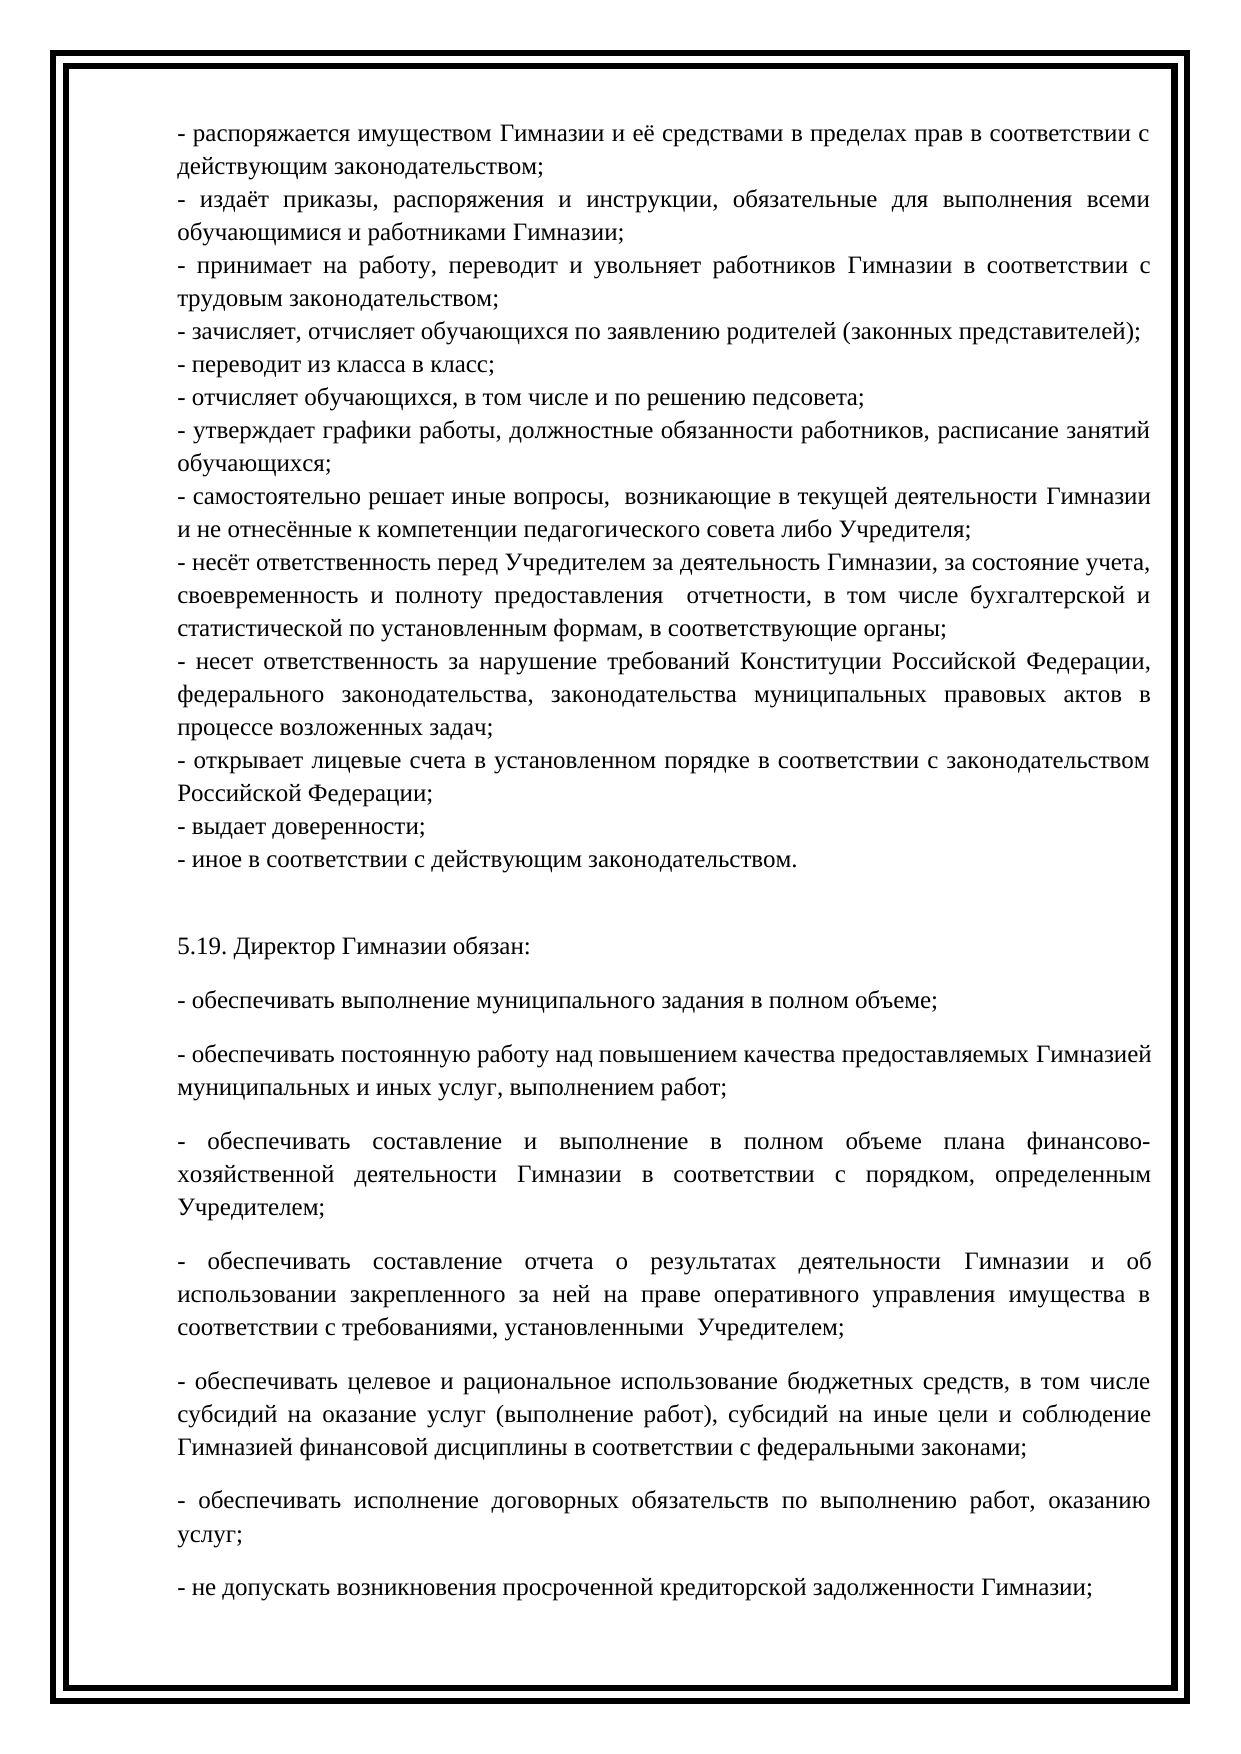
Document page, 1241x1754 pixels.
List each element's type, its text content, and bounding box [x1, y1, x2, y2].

text - утверждает графики работы, должностные обязанности работников, расписание занятий обучающихся; [177, 415, 1151, 477]
text - отчисляет обучающихся, в том числе и по решению педсовета; [177, 382, 1151, 411]
text - распоряжается имуществом Гимназии и её средствами в пределах прав в соответствии с действующим законодательством; [177, 118, 1151, 180]
text - несёт ответственность перед Учредителем за деятельность Гимназии, за состояние учета, своевременность и полноту предоставления отчетности, в том числе бухгалтерской и статистической по установленным формам, в соответствующие органы; [177, 547, 1152, 642]
text 5.19. Директор Гимназии обязан: [177, 931, 1152, 960]
text - обеспечивать исполнение договорных обязательств по выполнению работ, оказанию услуг; [177, 1486, 1152, 1547]
text - иное в соответствии с действующим законодательством. [177, 844, 1151, 873]
text - обеспечивать целевое и рациональное использование бюджетных средств, в том числе субсидий на оказание услуг (выполнение работ), субсидий на иные цели и соблюдение Гимназией финансовой дисциплины в соответствии с федеральными законами; [177, 1366, 1152, 1461]
text - принимает на работу, переводит и увольняет работников Гимназии в соответствии с трудовым законодательством; [177, 250, 1151, 312]
text - обеспечивать составление отчета о результатах деятельности Гимназии и об использовании закрепленного за ней на праве оперативного управления имущества в соответствии с требованиями, установленными Учредителем; [177, 1246, 1152, 1341]
text - переводит из класса в класс; [177, 349, 1151, 378]
text - выдает доверенности; [177, 811, 1151, 840]
text - издаёт приказы, распоряжения и инструкции, обязательные для выполнения всеми обучающимися и работниками Гимназии; [177, 184, 1151, 246]
text - открывает лицевые счета в установленном порядке в соответствии с законодательством Российской Федерации; [177, 745, 1151, 807]
text - обеспечивать составление и выполнение в полном объеме плана финансово-хозяйственной деятельности Гимназии в соответствии с порядком, определенным Учредителем; [177, 1126, 1152, 1221]
text - зачисляет, отчисляет обучающихся по заявлению родителей (законных представителей); [177, 316, 1151, 345]
text - обеспечивать постоянную работу над повышением качества предоставляемых Гимназией муниципальных и иных услуг, выполнением работ; [177, 1039, 1152, 1101]
text - не допускать возникновения просроченной кредиторской задолженности Гимназии; [177, 1572, 1152, 1601]
text - несет ответственность за нарушение требований Конституции Российской Федерации, федерального законодательства, законодательства муниципальных правовых актов в процессе возложенных задач; [177, 646, 1152, 741]
text - самостоятельно решает иные вопросы, возникающие в текущей деятельности Гимназии и не отнесённые к компетенции педагогического совета либо Учредителя; [177, 481, 1151, 543]
text - обеспечивать выполнение муниципального задания в полном объеме; [177, 985, 1152, 1014]
